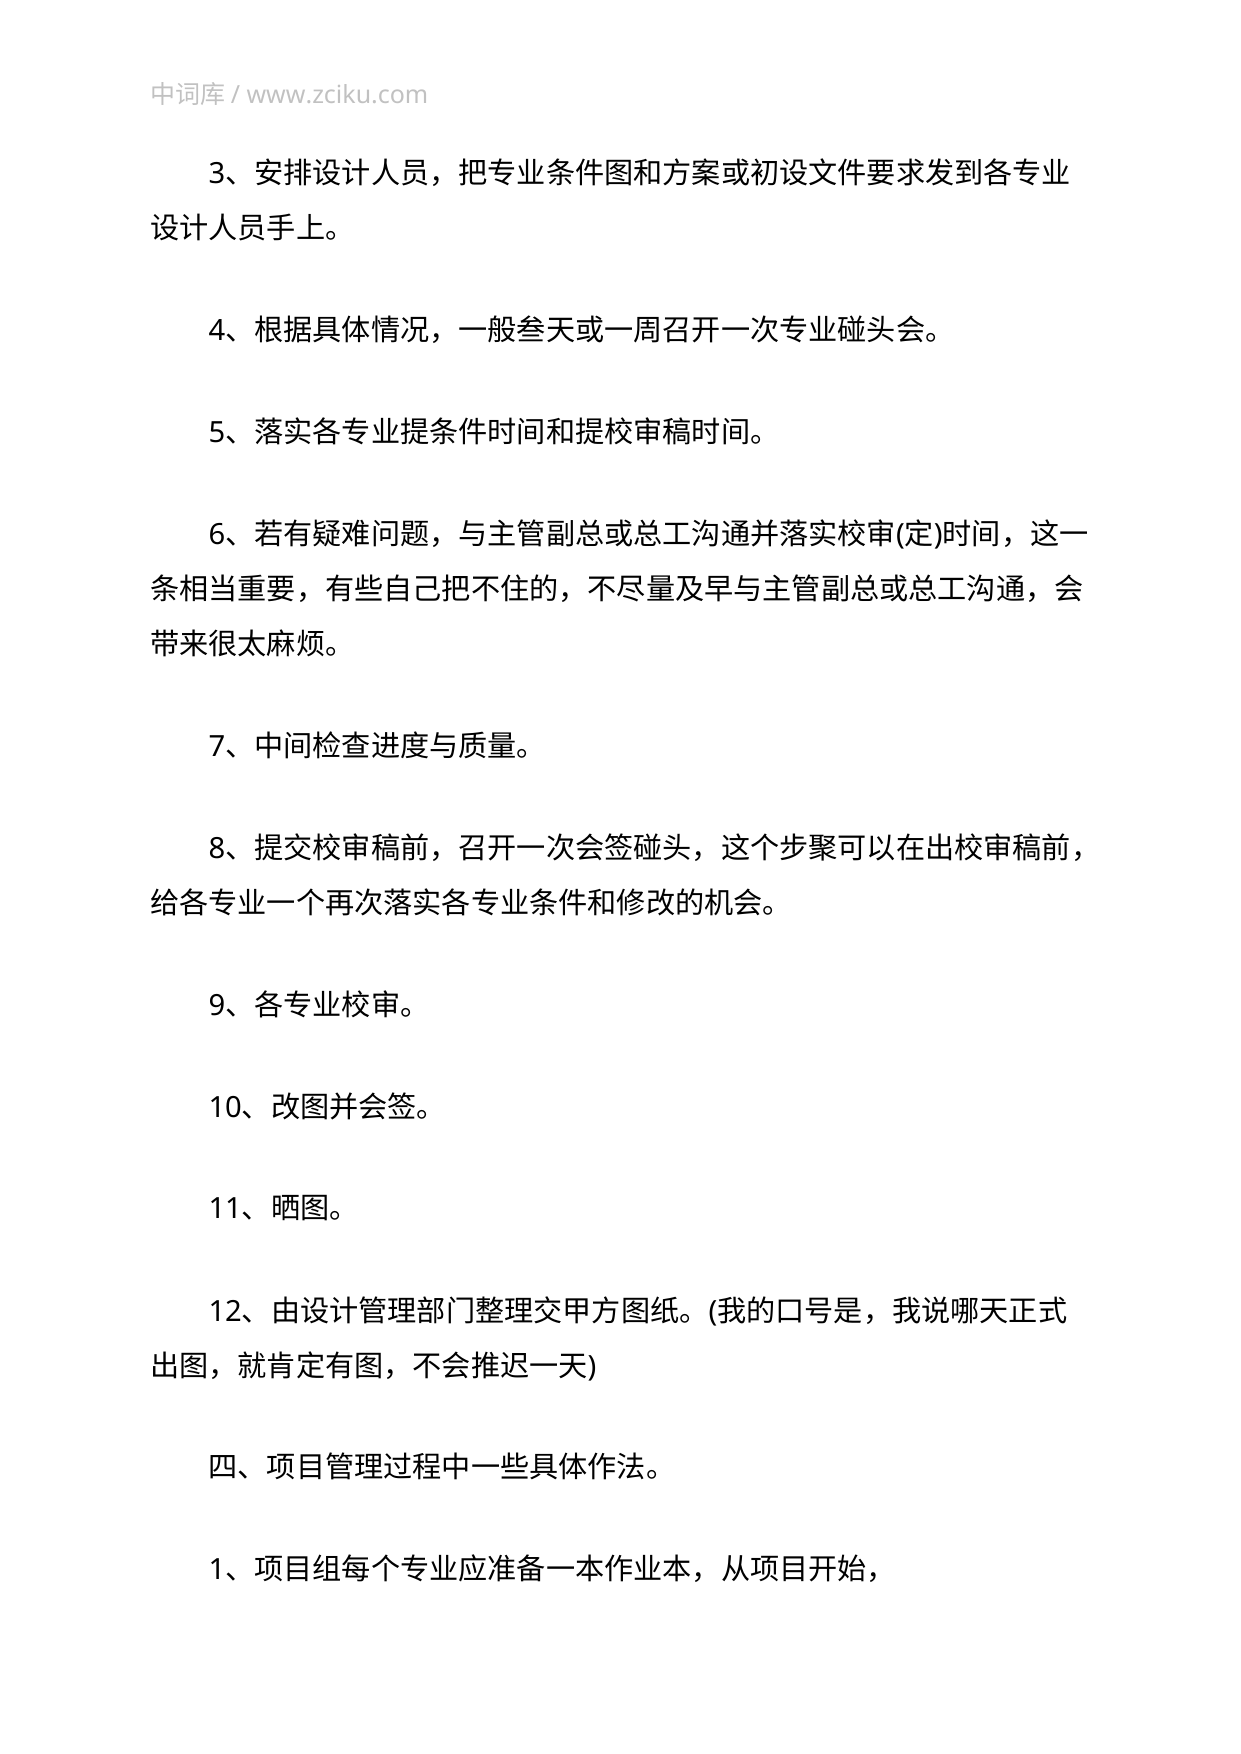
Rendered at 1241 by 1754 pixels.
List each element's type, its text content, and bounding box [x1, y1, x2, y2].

text 6、若有疑难问题，与主管副总或总工沟通并落实校审(定)时间，这一条相当重要，有些自己把不住的，不尽量及早与主管副总或总工沟通，会带来很太麻烦。 [150, 511, 1090, 663]
text 1、项目组每个专业应准备一本作业本，从项目开始， [150, 1546, 1090, 1588]
text 10、改图并会签。 [150, 1083, 1090, 1126]
text 8、提交校审稿前，召开一次会签碰头，这个步聚可以在出校审稿前，给各专业一个再次落实各专业条件和修改的机会。 [150, 824, 1090, 922]
text 12、由设计管理部门整理交甲方图纸。(我的口号是，我说哪天正式出图，就肯定有图，不会推迟一天) [150, 1287, 1090, 1384]
text 5、落实各专业提条件时间和提校审稿时间。 [150, 409, 1090, 451]
text 4、根据具体情况，一般叁天或一周召开一次专业碰头会。 [150, 307, 1090, 349]
text 11、晒图。 [150, 1185, 1090, 1227]
text 7、中间检查进度与质量。 [150, 722, 1090, 765]
text 9、各专业校审。 [150, 981, 1090, 1023]
text 3、安排设计人员，把专业条件图和方案或初设文件要求发到各专业设计人员手上。 [150, 150, 1090, 247]
text 四、项目管理过程中一些具体作法。 [150, 1444, 1090, 1486]
